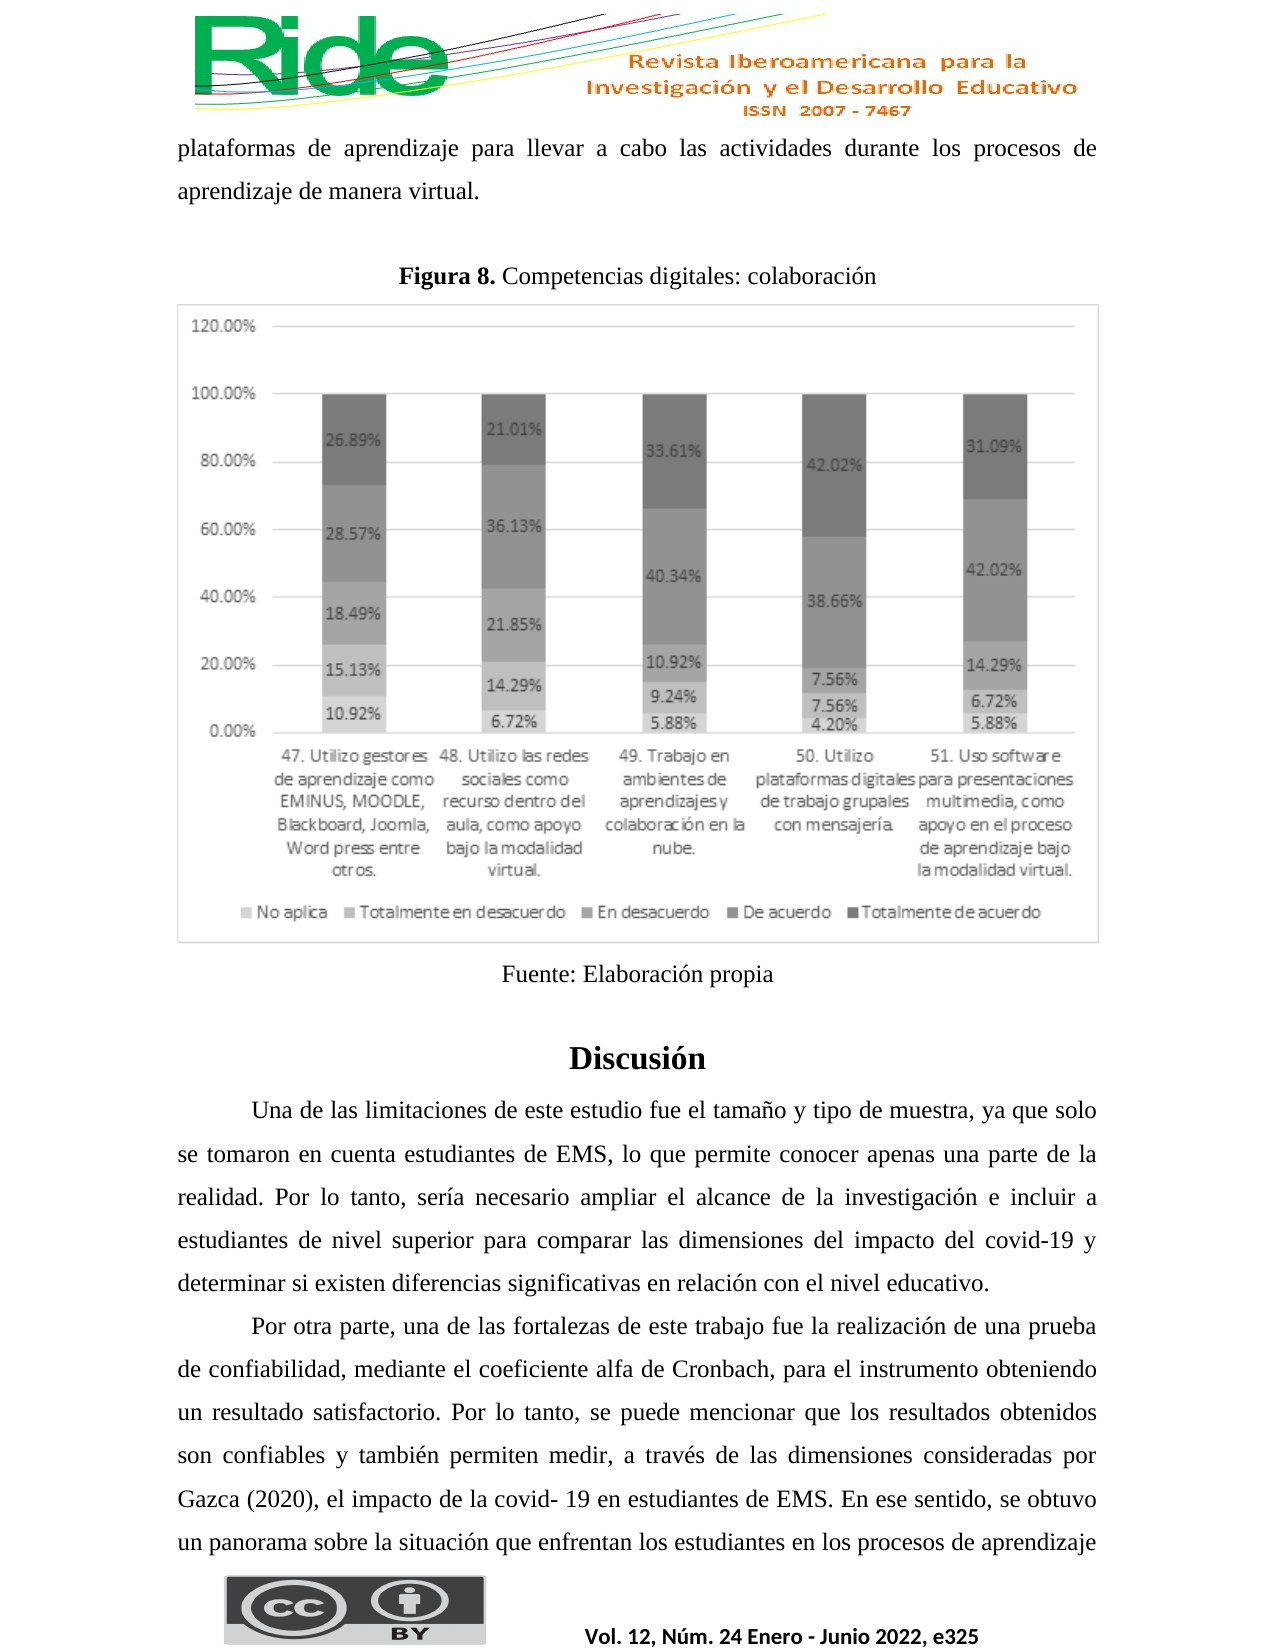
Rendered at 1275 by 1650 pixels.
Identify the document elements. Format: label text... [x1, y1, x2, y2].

picture [194, 14, 1081, 119]
text Una de las limitaciones de este estudio fue el tamaño y tipo de muestra, ya que solo se tomaron en cuenta estudiantes de EMS, lo que permite conocer apenas una parte de la realidad. Por lo tanto, sería necesario ampliar el alcance de la investigación e incluir a estudiantes de nivel superior para comparar las dimensiones del impacto del covid-19 y determinar si existen diferencias significativas en relación con el nivel educativo. [177, 1096, 1098, 1297]
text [177, 1311, 1098, 1556]
text Fuente: Elaboración propia [177, 959, 1098, 988]
text Figura 8. Competencias digitales: colaboración [177, 261, 1098, 290]
subtitle Discusión [177, 1038, 1098, 1076]
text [177, 133, 1098, 205]
picture [223, 1575, 487, 1645]
picture [177, 304, 1101, 945]
